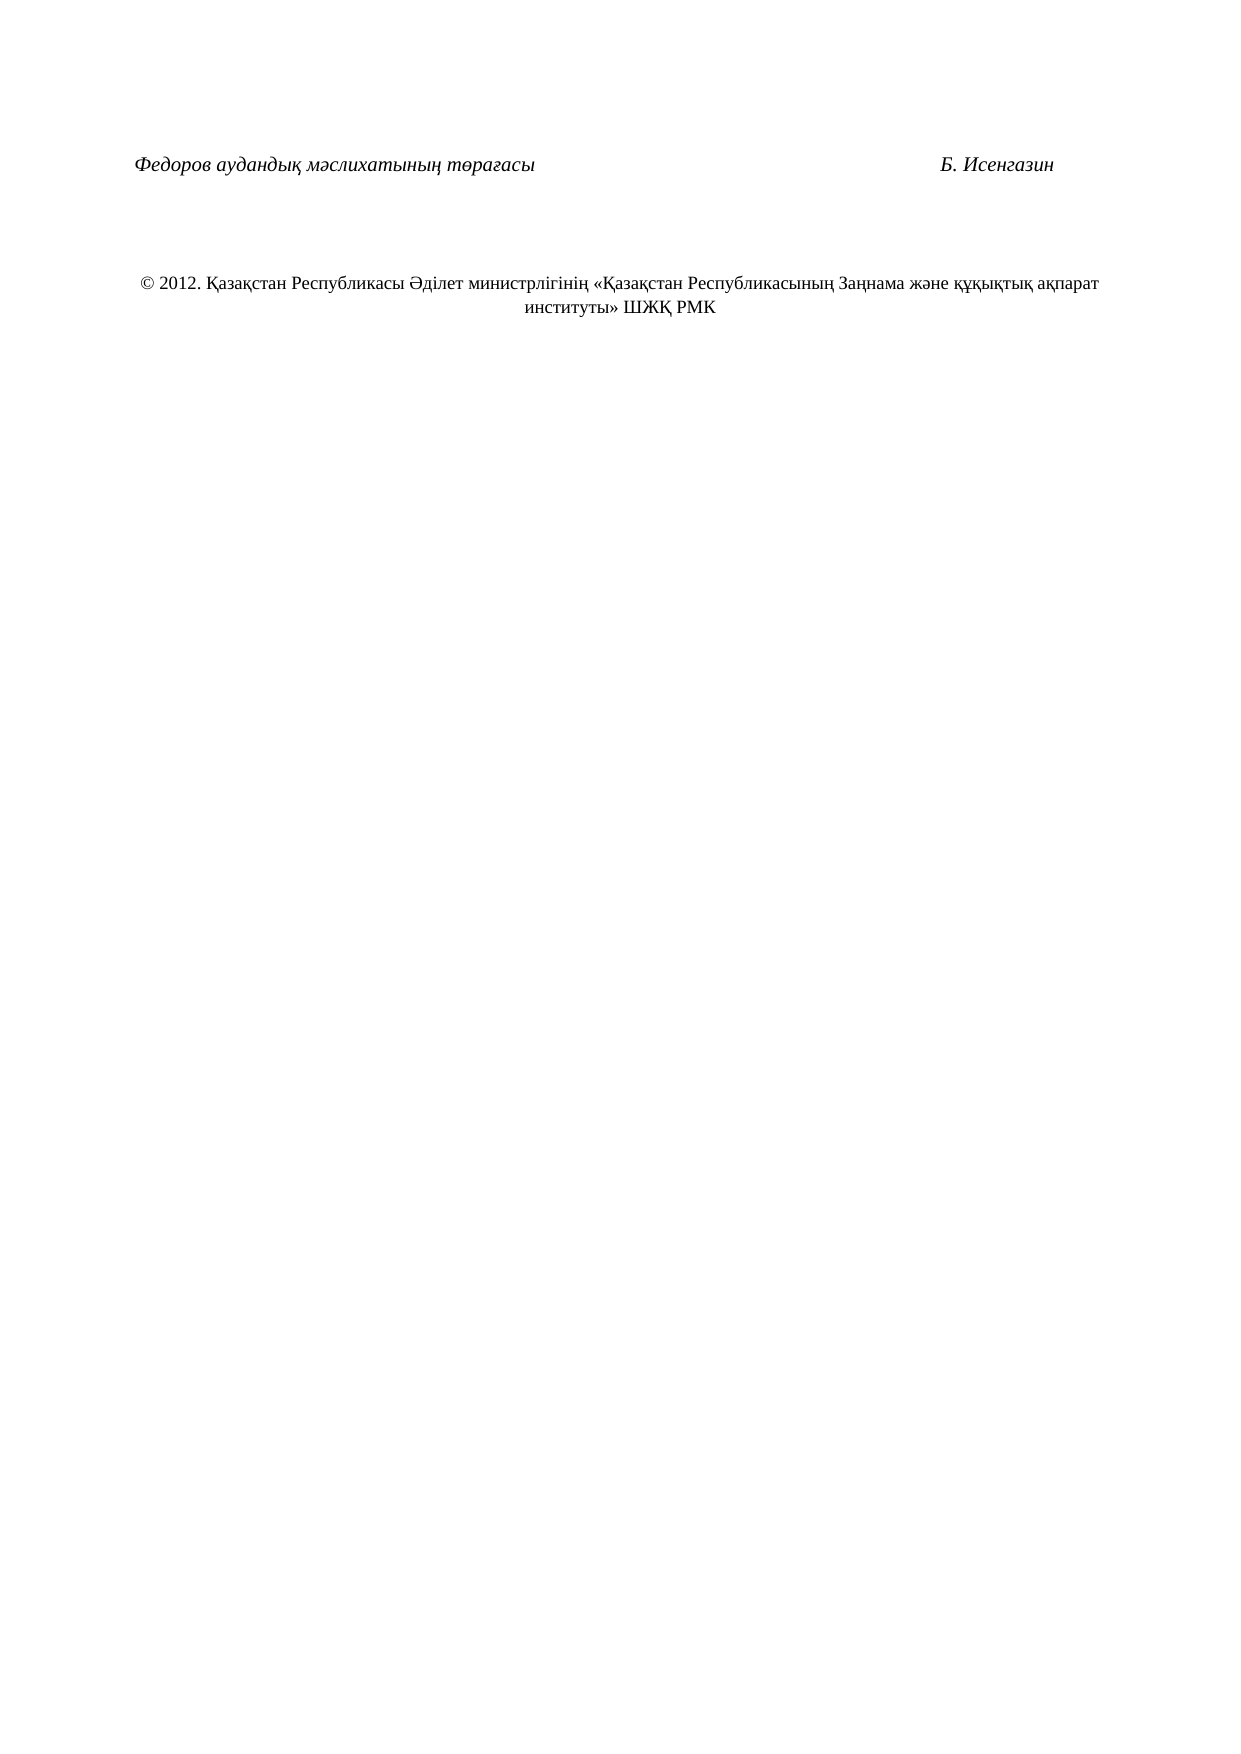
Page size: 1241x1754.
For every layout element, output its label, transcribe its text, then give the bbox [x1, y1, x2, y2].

text © 2012. Қазақстан Республикасы Әділет министрлігінің «Қазақстан Республикасының Заңнама және құқықтық ақпарат институты» ШЖҚ РМК [112, 272, 1128, 318]
table_header Б. Исенгазин [939, 150, 1240, 181]
table_header Федоров аудандық мәслихатының төрағасы [101, 150, 939, 181]
